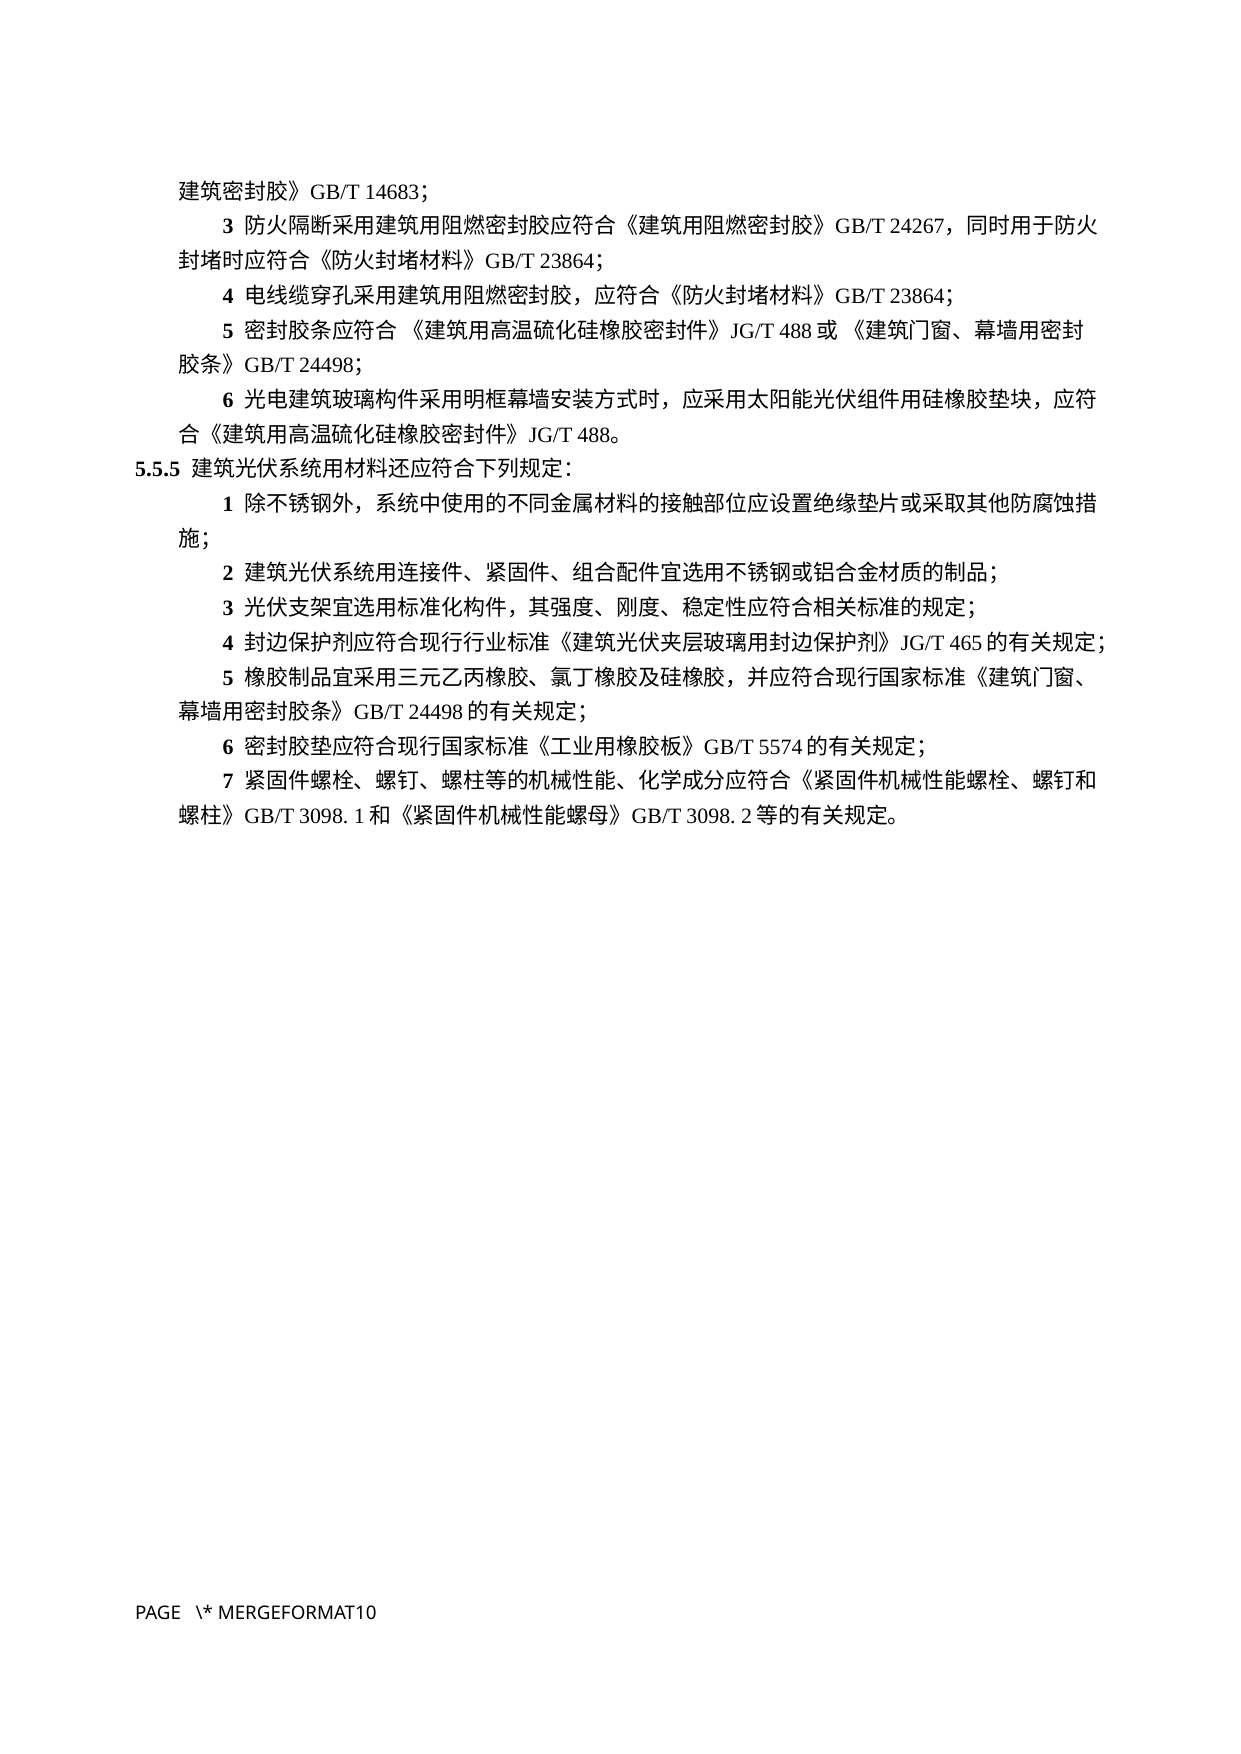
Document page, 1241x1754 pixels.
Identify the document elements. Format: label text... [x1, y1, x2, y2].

text 1 除不锈钢外，系统中使用的不同金属材料的接触部位应设置绝缘垫片或采取其他防腐蚀措施； [178, 484, 1100, 554]
text 7 紧固件螺栓、螺钉、螺柱等的机械性能、化学成分应符合《紧固件机械性能螺栓、螺钉和螺柱》GB/T 3098. 1和《紧固件机械性能螺母》GB/T 3098. 2等的有关规定。 [178, 762, 1100, 831]
text 5.5.5 建筑光伏系统用材料还应符合下列规定： [135, 450, 1100, 484]
text 4 封边保护剂应符合现行行业标准《建筑光伏夹层玻璃用封边保护剂》JG/T 465的有关规定； [178, 623, 1100, 658]
text 4 电线缆穿孔采用建筑用阻燃密封胶，应符合《防火封堵材料》GB/T 23864； [178, 276, 1100, 311]
text 6 密封胶垫应符合现行国家标准《工业用橡胶板》GB/T 5574的有关规定； [178, 727, 1100, 762]
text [178, 172, 1100, 207]
text 3 光伏支架宜选用标准化构件，其强度、刚度、稳定性应符合相关标准的规定； [178, 589, 1100, 623]
text 2 建筑光伏系统用连接件、紧固件、组合配件宜选用不锈钢或铝合金材质的制品； [178, 554, 1100, 589]
text 5 密封胶条应符合 《建筑用高温硫化硅橡胶密封件》JG/T 488或 《建筑门窗、幕墙用密封胶条》GB/T 24498； [178, 311, 1100, 381]
text 6 光电建筑玻璃构件采用明框幕墙安装方式时，应采用太阳能光伏组件用硅橡胶垫块，应符合《建筑用高温硫化硅橡胶密封件》JG/T 488。 [178, 381, 1100, 450]
text 5 橡胶制品宜采用三元乙丙橡胶、氯丁橡胶及硅橡胶，并应符合现行国家标准《建筑门窗、幕墙用密封胶条》GB/T 24498的有关规定； [178, 658, 1100, 727]
text 3 防火隔断采用建筑用阻燃密封胶应符合《建筑用阻燃密封胶》GB/T 24267，同时用于防火封堵时应符合《防火封堵材料》GB/T 23864； [178, 207, 1100, 276]
